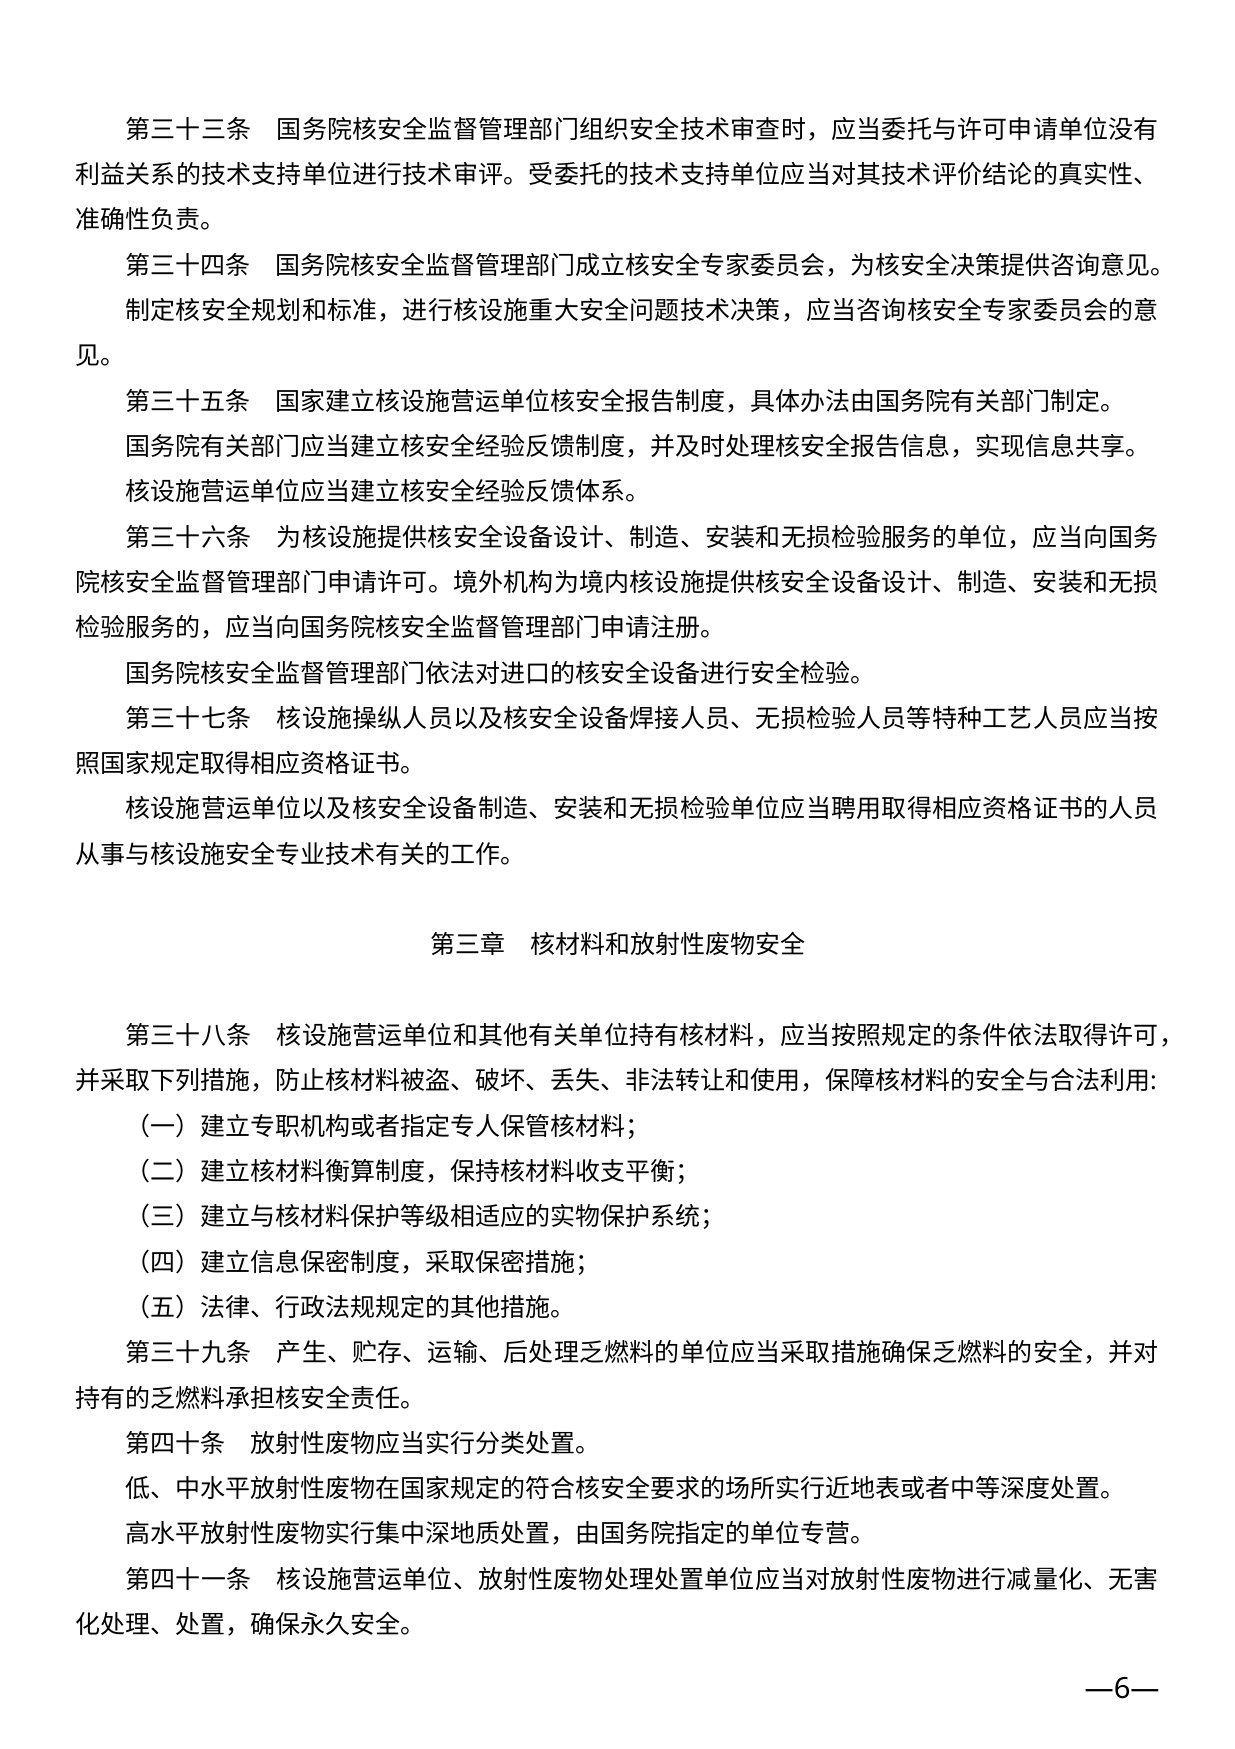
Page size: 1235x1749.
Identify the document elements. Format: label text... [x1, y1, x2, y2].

text （五）法律、行政法规规定的其他措施。 [75, 1283, 1159, 1328]
text 第三十八条 核设施营运单位和其他有关单位持有核材料，应当按照规定的条件依法取得许可，并采取下列措施，防止核材料被盗、破坏、丢失、非法转让和使用，保障核材料的安全与合法利用: [75, 1011, 1159, 1102]
text 核设施营运单位以及核安全设备制造、安装和无损检验单位应当聘用取得相应资格证书的人员从事与核设施安全专业技术有关的工作。 [75, 784, 1159, 875]
text 核设施营运单位应当建立核安全经验反馈体系。 [75, 467, 1159, 513]
text 国务院有关部门应当建立核安全经验反馈制度，并及时处理核安全报告信息，实现信息共享。 [75, 422, 1159, 467]
text （二）建立核材料衡算制度，保持核材料收支平衡； [75, 1147, 1159, 1192]
text 第三十七条 核设施操纵人员以及核安全设备焊接人员、无损检验人员等特种工艺人员应当按照国家规定取得相应资格证书。 [75, 694, 1159, 784]
text 制定核安全规划和标准，进行核设施重大安全问题技术决策，应当咨询核安全专家委员会的意见。 [75, 286, 1159, 377]
text 低、中水平放射性废物在国家规定的符合核安全要求的场所实行近地表或者中等深度处置。 [75, 1464, 1159, 1509]
text 第三十六条 为核设施提供核安全设备设计、制造、安装和无损检验服务的单位，应当向国务院核安全监督管理部门申请许可。境外机构为境内核设施提供核安全设备设计、制造、安装和无损检验服务的，应当向国务院核安全监督管理部门申请注册。 [75, 513, 1159, 648]
text 第三十四条 国务院核安全监督管理部门成立核安全专家委员会，为核安全决策提供咨询意见。 [75, 241, 1159, 286]
text 第三十三条 国务院核安全监督管理部门组织安全技术审查时，应当委托与许可申请单位没有利益关系的技术支持单位进行技术审评。受委托的技术支持单位应当对其技术评价结论的真实性、准确性负责。 [75, 105, 1159, 241]
text （四）建立信息保密制度，采取保密措施； [75, 1238, 1159, 1283]
text 国务院核安全监督管理部门依法对进口的核安全设备进行安全检验。 [75, 648, 1159, 694]
text 第四十条 放射性废物应当实行分类处置。 [75, 1419, 1159, 1464]
text 高水平放射性废物实行集中深地质处置，由国务院指定的单位专营。 [75, 1509, 1159, 1555]
text （一）建立专职机构或者指定专人保管核材料； [75, 1102, 1159, 1147]
text 第三十五条 国家建立核设施营运单位核安全报告制度，具体办法由国务院有关部门制定。 [75, 377, 1159, 422]
text 第三十九条 产生、贮存、运输、后处理乏燃料的单位应当采取措施确保乏燃料的安全，并对持有的乏燃料承担核安全责任。 [75, 1328, 1159, 1419]
text 第三章 核材料和放射性废物安全 [75, 920, 1159, 966]
text 第四十一条 核设施营运单位、放射性废物处理处置单位应当对放射性废物进行减量化、无害化处理、处置，确保永久安全。 [75, 1555, 1159, 1645]
text （三）建立与核材料保护等级相适应的实物保护系统； [75, 1192, 1159, 1238]
